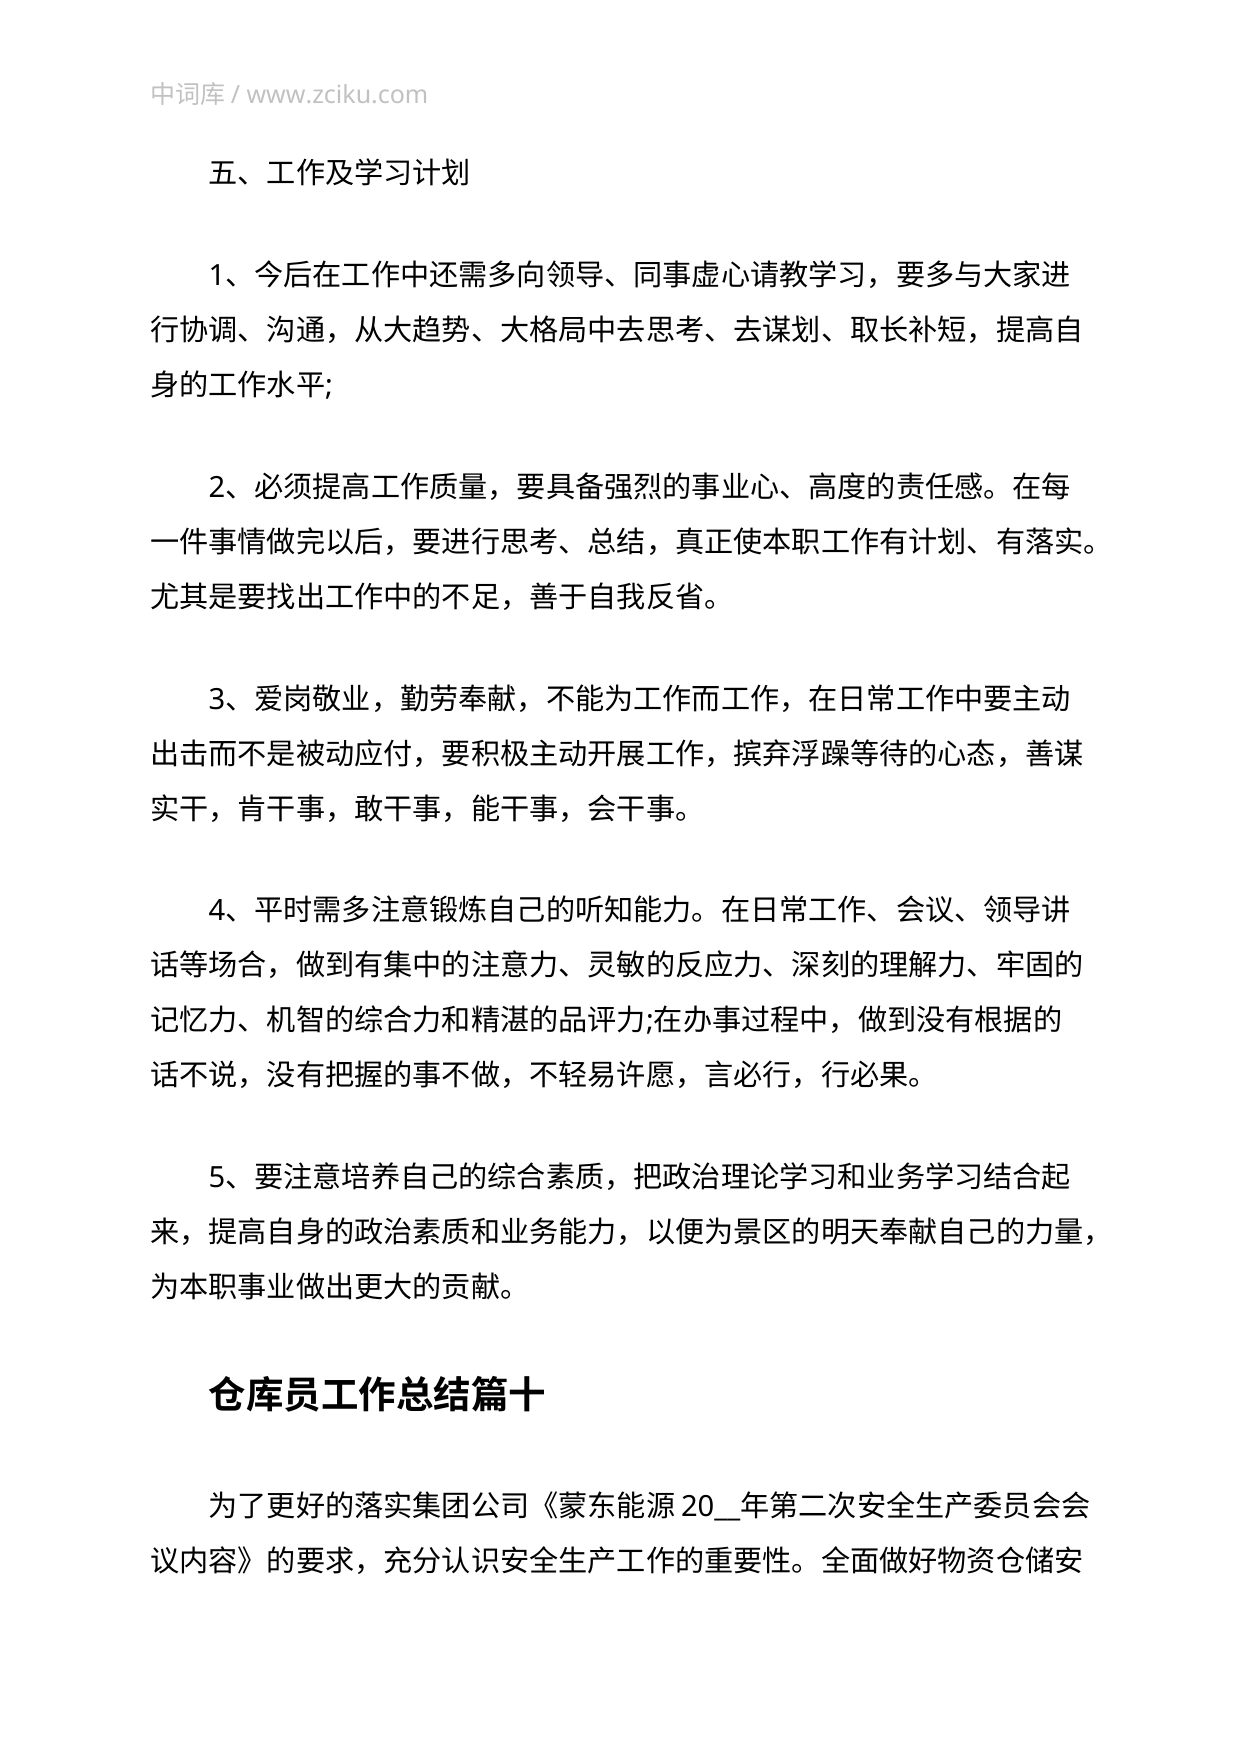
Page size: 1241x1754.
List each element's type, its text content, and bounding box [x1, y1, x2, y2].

text 3、爱岗敬业，勤劳奉献，不能为工作而工作，在日常工作中要主动出击而不是被动应付，要积极主动开展工作，摈弃浮躁等待的心态，善谋实干，肯干事，敢干事，能干事，会干事。 [150, 675, 1090, 827]
text 4、平时需多注意锻炼自己的听知能力。在日常工作、会议、领导讲话等场合，做到有集中的注意力、灵敏的反应力、深刻的理解力、牢固的记忆力、机智的综合力和精湛的品评力;在办事过程中，做到没有根据的话不说，没有把握的事不做，不轻易许愿，言必行，行必果。 [150, 887, 1090, 1094]
text 仓库员工作总结篇十 [150, 1365, 1090, 1419]
text 2、必须提高工作质量，要具备强烈的事业心、高度的责任感。在每一件事情做完以后，要进行思考、总结，真正使本职工作有计划、有落实。尤其是要找出工作中的不足，善于自我反省。 [150, 464, 1090, 616]
text 1、今后在工作中还需多向领导、同事虚心请教学习，要多与大家进行协调、沟通，从大趋势、大格局中去思考、去谋划、取长补短，提高自身的工作水平; [150, 252, 1090, 404]
text 五、工作及学习计划 [150, 150, 1090, 192]
text 5、要注意培养自己的综合素质，把政治理论学习和业务学习结合起来，提高自身的政治素质和业务能力，以便为景区的明天奉献自己的力量，为本职事业做出更大的贡献。 [150, 1154, 1090, 1306]
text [150, 1483, 1090, 1580]
